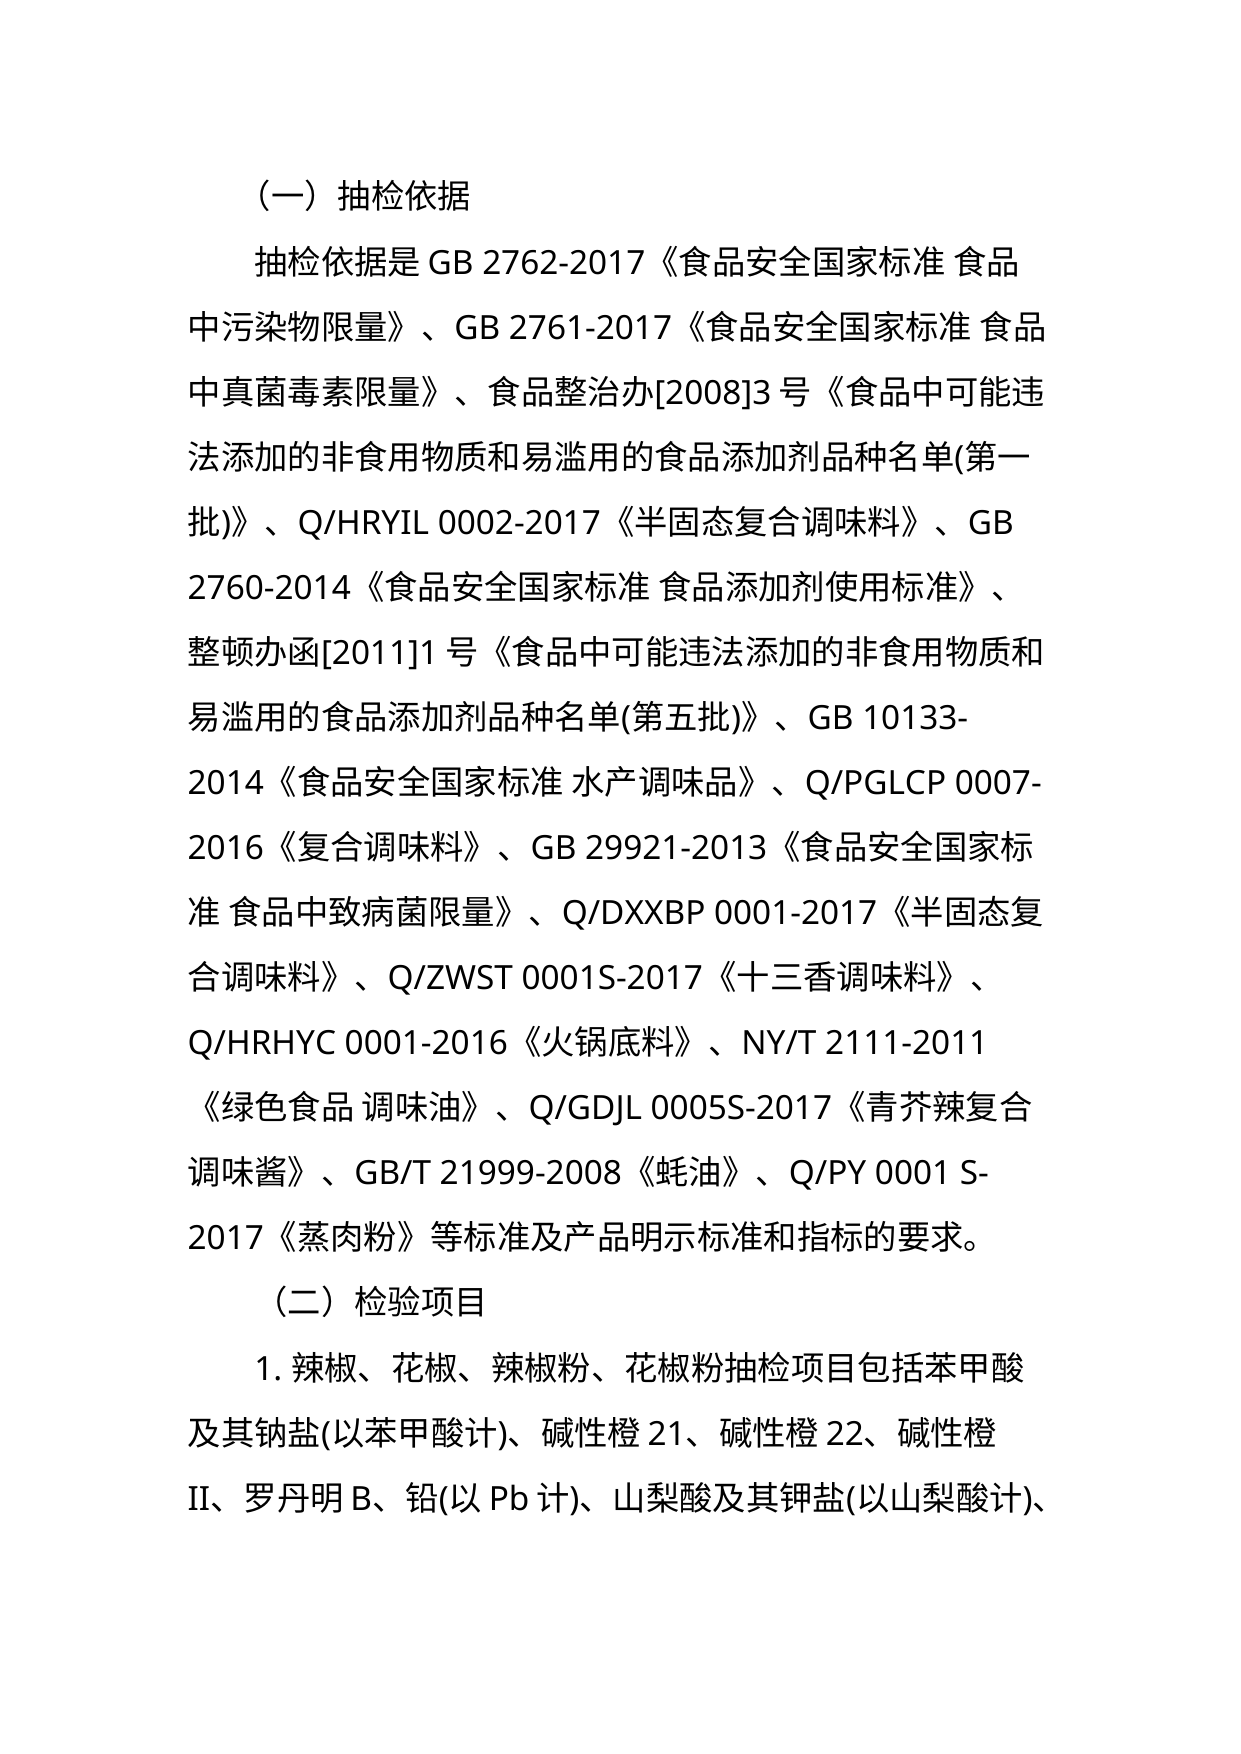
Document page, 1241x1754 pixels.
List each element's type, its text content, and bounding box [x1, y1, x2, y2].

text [187, 1333, 1053, 1528]
text 抽检依据是GB 2762-2017《食品安全国家标准 食品中污染物限量》、GB 2761-2017《食品安全国家标准 食品中真菌毒素限量》、食品整治办[2008]3号《食品中可能违法添加的非食用物质和易滥用的食品添加剂品种名单(第一批)》、Q/HRYIL 0002-2017《半固态复合调味料》、GB 2760-2014《食品安全国家标准 食品添加剂使用标准》、整顿办函[2011]1号《食品中可能违法添加的非食用物质和易滥用的食品添加剂品种名单(第五批)》、GB 10133-2014《食品安全国家标准 水产调味品》、Q/PGLCP 0007-2016《复合调味料》、GB 29921-2013《食品安全国家标准 食品中致病菌限量》、Q/DXXBP 0001-2017《半固态复合调味料》、Q/ZWST 0001S-2017《十三香调味料》、Q/HRHYC 0001-2016《火锅底料》、NY/T 2111-2011《绿色食品 调味油》、Q/GDJL 0005S-2017《青芥辣复合调味酱》、GB/T 21999-2008《蚝油》、Q/PY 0001 S-2017《蒸肉粉》等标准及产品明示标准和指标的要求。 [187, 227, 1053, 1267]
text （一）抽检依据 [187, 162, 1053, 227]
text （二）检验项目 [187, 1268, 1053, 1333]
